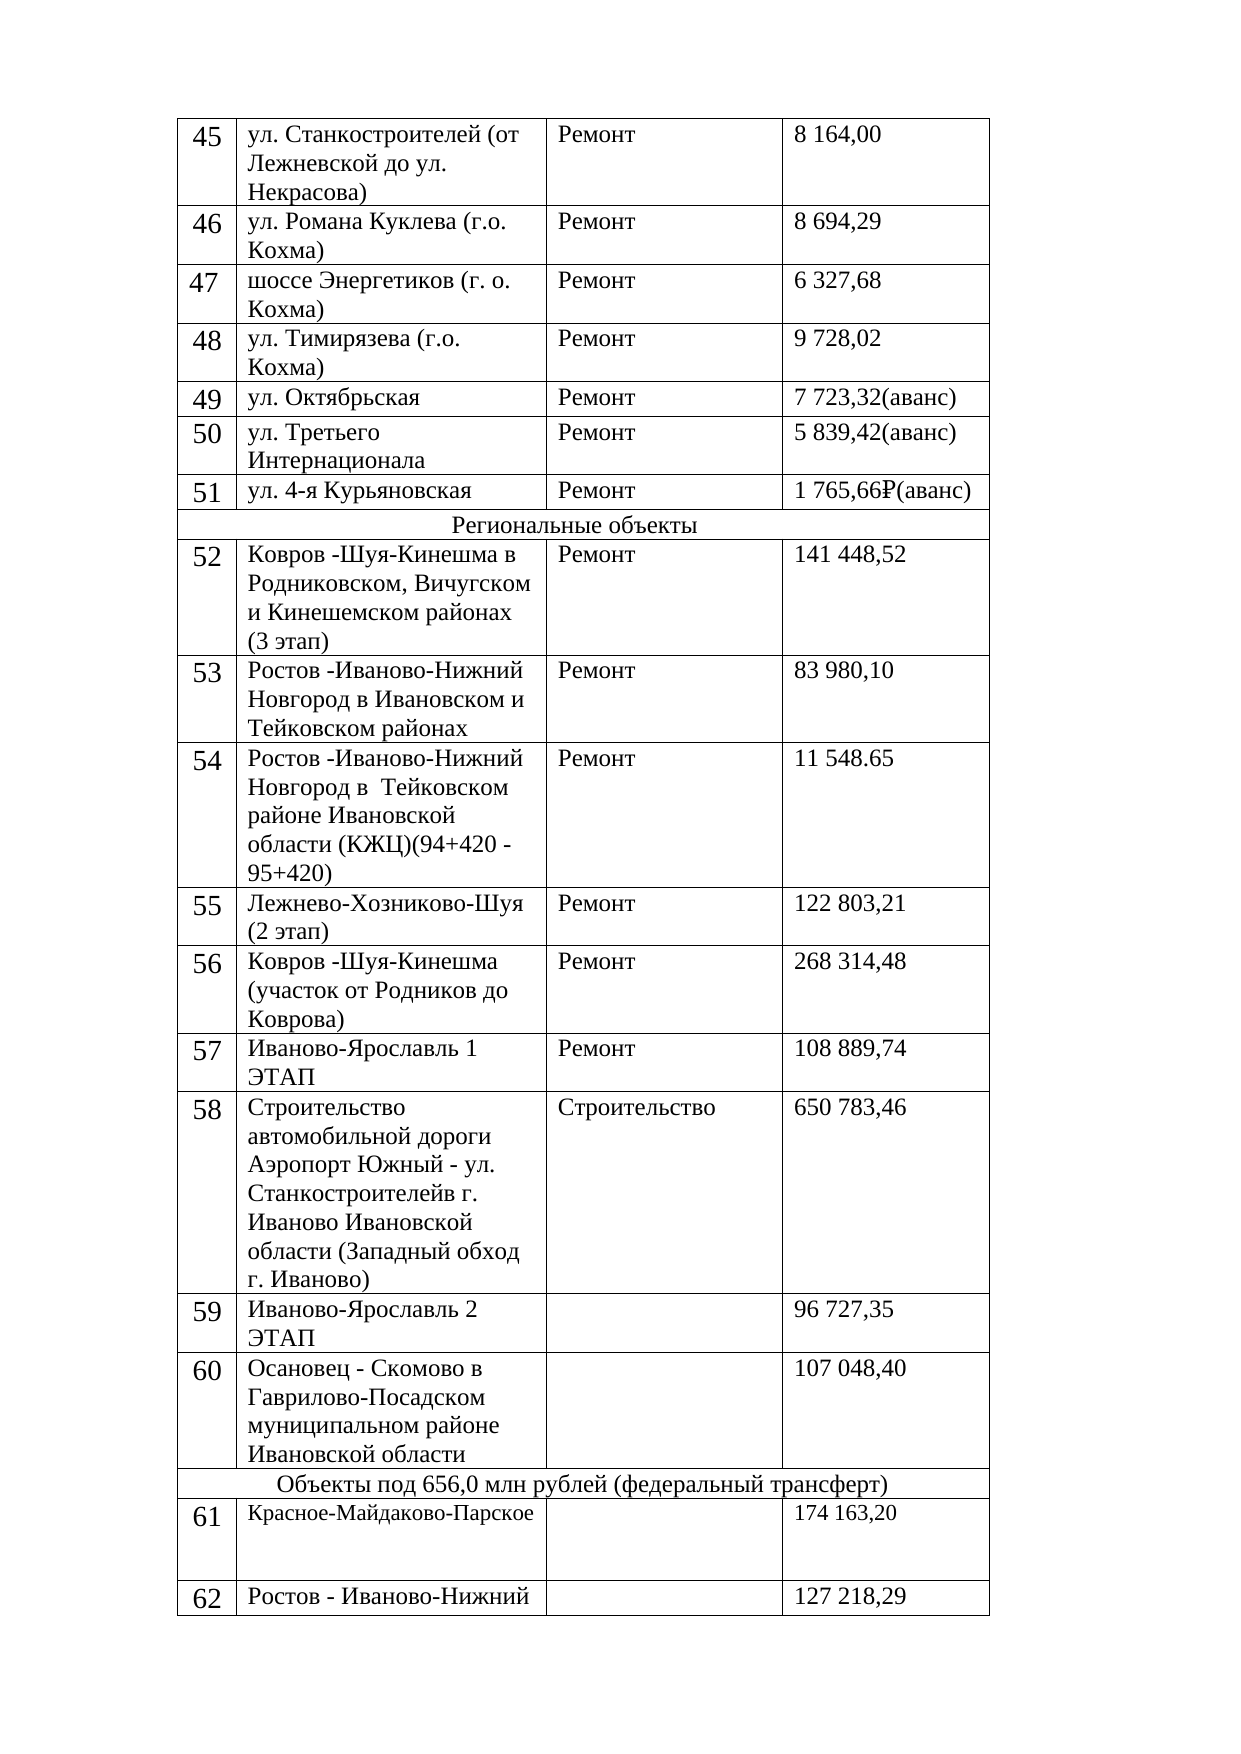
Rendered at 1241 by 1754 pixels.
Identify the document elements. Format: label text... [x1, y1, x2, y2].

table_cell 107 048,40 [783, 1353, 989, 1468]
table_cell 7 723,32(аванс) [783, 382, 989, 416]
table_cell Красное-Майдаково-Парское [237, 1499, 546, 1580]
table_cell 57 [178, 1034, 236, 1091]
table_cell 62 [178, 1581, 236, 1615]
table_cell 58 [178, 1092, 236, 1293]
table_cell ул. Романа Куклева (г.о. Кохма) [237, 206, 546, 264]
table_cell 650 783,46 [783, 1092, 989, 1293]
table_cell 6 327,68 [783, 265, 989, 322]
table_cell Ремонт [547, 324, 782, 381]
table_cell 50 [178, 417, 236, 474]
table_cell 1 765,66₽(аванс) [783, 475, 989, 509]
table_cell [547, 1353, 782, 1468]
table_cell [547, 1499, 782, 1580]
table_cell 174 163,20 [783, 1499, 989, 1580]
table_cell Ремонт [547, 475, 782, 509]
table_cell 47 [178, 265, 236, 322]
table_cell 53 [178, 656, 236, 742]
table_cell 122 803,21 [783, 888, 989, 945]
table_cell 96 727,35 [783, 1294, 989, 1352]
table_cell 48 [178, 324, 236, 381]
table_cell 51 [178, 475, 236, 509]
table_cell Ремонт [547, 540, 782, 654]
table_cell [237, 1581, 546, 1615]
table_cell 9 728,02 [783, 324, 989, 381]
table_cell 268 314,48 [783, 946, 989, 1032]
table_cell [547, 1581, 782, 1615]
table_cell 60 [178, 1353, 236, 1468]
table_cell 56 [178, 946, 236, 1032]
table_cell 45 [178, 119, 236, 205]
table_cell ул. Октябрьская [237, 382, 546, 416]
table_cell шоссе Энергетиков (г. о. Кохма) [237, 265, 546, 322]
table_cell ул. Тимирязева (г.о. Кохма) [237, 324, 546, 381]
table_cell 54 [178, 743, 236, 887]
table_cell Ремонт [547, 656, 782, 742]
table_cell [547, 1294, 782, 1352]
table_cell ул. 4-я Курьяновская [237, 475, 546, 509]
table_cell Ремонт [547, 119, 782, 205]
table_cell Ремонт [547, 265, 782, 322]
table_cell Объекты под 656,0 млн рублей (федеральный трансферт) [178, 1469, 989, 1498]
table_cell Ремонт [547, 946, 782, 1032]
table_cell Строительство автомобильной дороги Аэропорт Южный - ул. Станкостроителейв г. Иваново Ивановской области (Западный обход г. Иваново) [237, 1092, 546, 1293]
table_cell 141 448,52 [783, 540, 989, 654]
table_cell Ковров -Шуя-Кинешма в Родниковском, Вичугском и Кинешемском районах (3 этап) [237, 540, 546, 654]
table_cell Ремонт [547, 1034, 782, 1091]
table_cell 46 [178, 206, 236, 264]
table_cell 52 [178, 540, 236, 654]
table_cell 108 889,74 [783, 1034, 989, 1091]
table_cell Осановец - Скомово в Гаврилово-Посадском муниципальном районе Ивановской области [237, 1353, 546, 1468]
table_cell Ремонт [547, 743, 782, 887]
table_cell 8 694,29 [783, 206, 989, 264]
table_cell 59 [178, 1294, 236, 1352]
table_cell Ремонт [547, 888, 782, 945]
table_cell Лежнево-Хозниково-Шуя (2 этап) [237, 888, 546, 945]
table_cell 127 218,29 [783, 1581, 989, 1615]
table_cell 49 [178, 382, 236, 416]
table_cell Ковров -Шуя-Кинешма (участок от Родников до Коврова) [237, 946, 546, 1032]
table_cell 55 [178, 888, 236, 945]
table_cell 11 548.65 [783, 743, 989, 887]
table_cell Строительство [547, 1092, 782, 1293]
table_cell Иваново-Ярославль 1 ЭТАП [237, 1034, 546, 1091]
table_cell 61 [178, 1499, 236, 1580]
table_cell ул. Третьего Интернационала [237, 417, 546, 474]
table_cell Иваново-Ярославль 2 ЭТАП [237, 1294, 546, 1352]
table_cell Ростов -Иваново-Нижний Новгород в Тейковском районе Ивановской области (КЖЦ)(94+420 - 95+420) [237, 743, 546, 887]
table_cell Ремонт [547, 206, 782, 264]
table_cell 83 980,10 [783, 656, 989, 742]
table_cell Ремонт [547, 417, 782, 474]
table_cell Ростов -Иваново-Нижний Новгород в Ивановском и Тейковском районах [237, 656, 546, 742]
table_cell Региональные объекты [178, 510, 989, 538]
table_cell ул. Станкостроителей (от Лежневской до ул. Некрасова) [237, 119, 546, 205]
table_cell Ремонт [547, 382, 782, 416]
table_cell 5 839,42(аванс) [783, 417, 989, 474]
table_cell 8 164,00 [783, 119, 989, 205]
